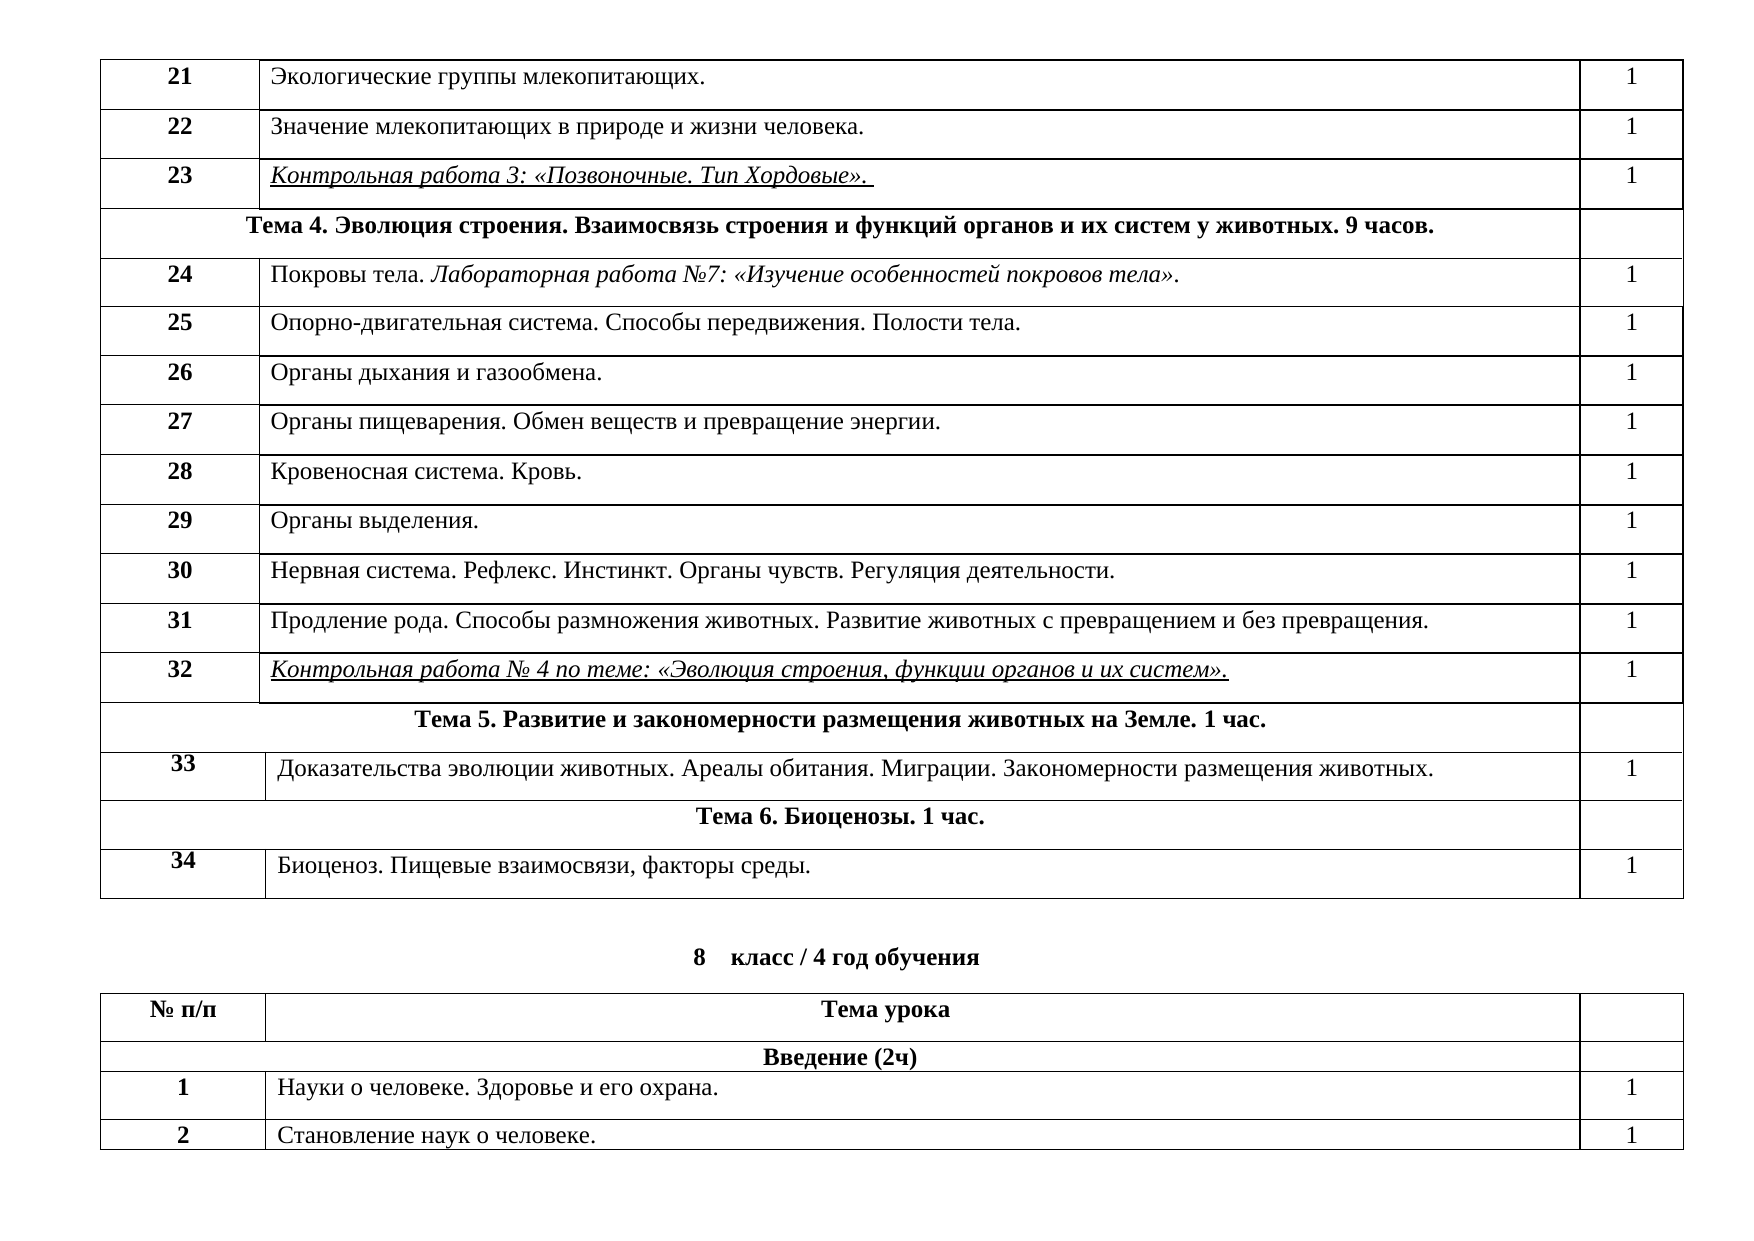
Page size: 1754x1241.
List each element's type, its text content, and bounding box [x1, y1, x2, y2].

table_cell 27 [101, 405, 259, 454]
table_header № п/п [101, 994, 265, 1041]
table_cell 1 [1581, 555, 1682, 603]
table_cell Тема 4. Эволюция строения. Взаимосвязь строения и функций органов и их систем у животных. 9 часов. [101, 209, 1579, 258]
table_cell Органы пищеварения. Обмен веществ и превращение энергии. [260, 406, 1579, 454]
table_cell 24 [101, 259, 259, 306]
table_cell 31 [101, 604, 259, 652]
list класс / 4 год обучения [693, 946, 1665, 970]
table_cell Нервная система. Рефлекс. Инстинкт. Органы чувств. Регуляция деятельности. [260, 555, 1579, 603]
table_cell 1 [1581, 61, 1682, 109]
table_cell 1 [1581, 160, 1682, 208]
table_cell 1 [101, 1072, 265, 1119]
table_cell 1 [1581, 1120, 1683, 1149]
table_cell 29 [101, 505, 259, 553]
table_cell Контрольная работа 3: «Позвоночные. Тип Хордовые». [260, 160, 1579, 208]
table_cell 1 [1581, 406, 1682, 454]
table_cell 30 [101, 554, 259, 603]
table_cell Органы выделения. [260, 506, 1579, 553]
table_cell 1 [1581, 654, 1682, 702]
table_cell Экологические группы млекопитающих. [260, 61, 1579, 109]
table_cell Доказательства эволюции животных. Ареалы обитания. Миграции. Закономерности размещения животных. [266, 753, 1579, 800]
table_cell 1 [1581, 605, 1682, 652]
table_cell [1581, 800, 1683, 849]
table_header Тема урока [266, 994, 1579, 1041]
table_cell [266, 1120, 1579, 1149]
table_cell Тема 6. Биоценозы. 1 час. [101, 801, 1579, 849]
table_cell Опорно-двигательная система. Способы передвижения. Полости тела. [260, 307, 1579, 355]
table_cell 22 [101, 110, 259, 158]
table_cell Кровеносная система. Кровь. [260, 456, 1579, 503]
table_cell 21 [101, 60, 259, 109]
table_cell 1 [1581, 752, 1683, 800]
table_cell Покровы тела. Лабораторная работа №7: «Изучение особенностей покровов тела». [260, 259, 1579, 306]
table_cell [1581, 1042, 1683, 1071]
table_cell 1 [1581, 1072, 1683, 1119]
table_cell 1 [1581, 307, 1682, 355]
table_cell 1 [1581, 506, 1682, 553]
table_cell 26 [101, 356, 259, 404]
table_cell Введение (2ч) [101, 1042, 1579, 1071]
table_cell 2 [101, 1120, 265, 1149]
table_cell [1581, 704, 1683, 752]
table_cell Контрольная работа № 4 по теме: «Эволюция строения, функции органов и их систем». [260, 654, 1579, 702]
table_cell 33 [101, 753, 265, 800]
table_cell 1 [1581, 111, 1682, 158]
table_cell Продление рода. Способы размножения животных. Развитие животных с превращением и без превращения. [260, 605, 1579, 652]
table_cell 1 [1581, 849, 1683, 897]
table_cell 25 [101, 307, 259, 355]
table_cell 1 [1581, 258, 1683, 306]
table_cell 1 [1581, 456, 1682, 503]
table_cell 32 [101, 653, 259, 702]
table_cell Науки о человеке. Здоровье и его охрана. [266, 1072, 1579, 1119]
table_cell 1 [1581, 357, 1682, 404]
table_cell Биоценоз. Пищевые взаимосвязи, факторы среды. [266, 850, 1579, 897]
table_cell Органы дыхания и газообмена. [260, 357, 1579, 404]
table_cell Тема 5. Развитие и закономерности размещения животных на Земле. 1 час. [101, 703, 1579, 752]
table_cell 28 [101, 455, 259, 503]
table_cell Значение млекопитающих в природе и жизни человека. [260, 111, 1579, 158]
table_header [1581, 994, 1683, 1041]
table_cell [1581, 210, 1683, 258]
table_cell 34 [101, 850, 265, 897]
table_cell 23 [101, 159, 259, 208]
